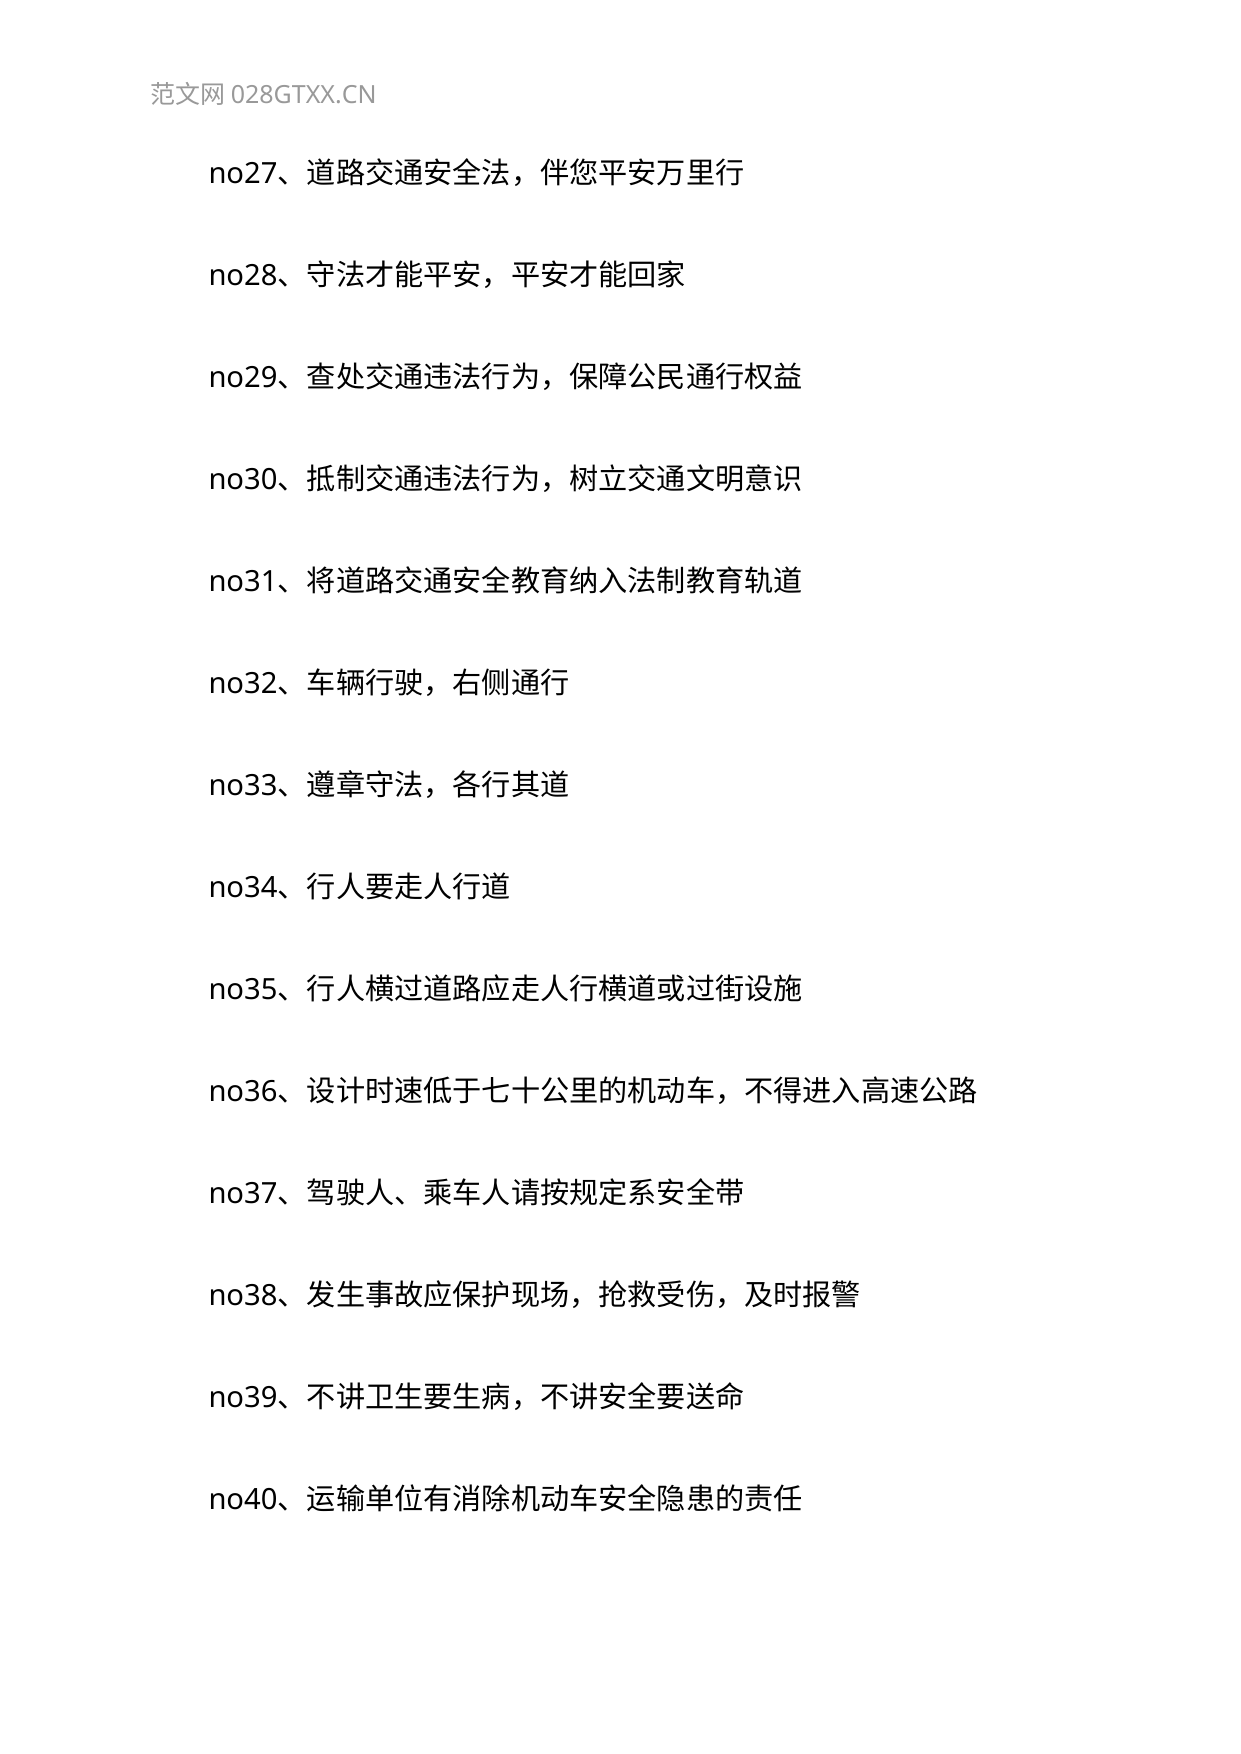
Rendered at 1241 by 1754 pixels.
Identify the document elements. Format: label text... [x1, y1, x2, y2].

text no40、运输单位有消除机动车安全隐患的责任 [150, 1476, 1090, 1518]
text no38、发生事故应保护现场，抢救受伤，及时报警 [150, 1272, 1090, 1314]
text no31、将道路交通安全教育纳入法制教育轨道 [150, 558, 1090, 600]
text no36、设计时速低于七十公里的机动车，不得进入高速公路 [150, 1068, 1090, 1110]
text no27、道路交通安全法，伴您平安万里行 [150, 150, 1090, 192]
text no37、驾驶人、乘车人请按规定系安全带 [150, 1170, 1090, 1212]
text no32、车辆行驶，右侧通行 [150, 660, 1090, 702]
text no35、行人横过道路应走人行横道或过街设施 [150, 966, 1090, 1008]
text no34、行人要走人行道 [150, 864, 1090, 906]
text no33、遵章守法，各行其道 [150, 762, 1090, 804]
text no39、不讲卫生要生病，不讲安全要送命 [150, 1374, 1090, 1416]
text no29、查处交通违法行为，保障公民通行权益 [150, 354, 1090, 396]
text no28、守法才能平安，平安才能回家 [150, 252, 1090, 294]
text no30、抵制交通违法行为，树立交通文明意识 [150, 456, 1090, 498]
